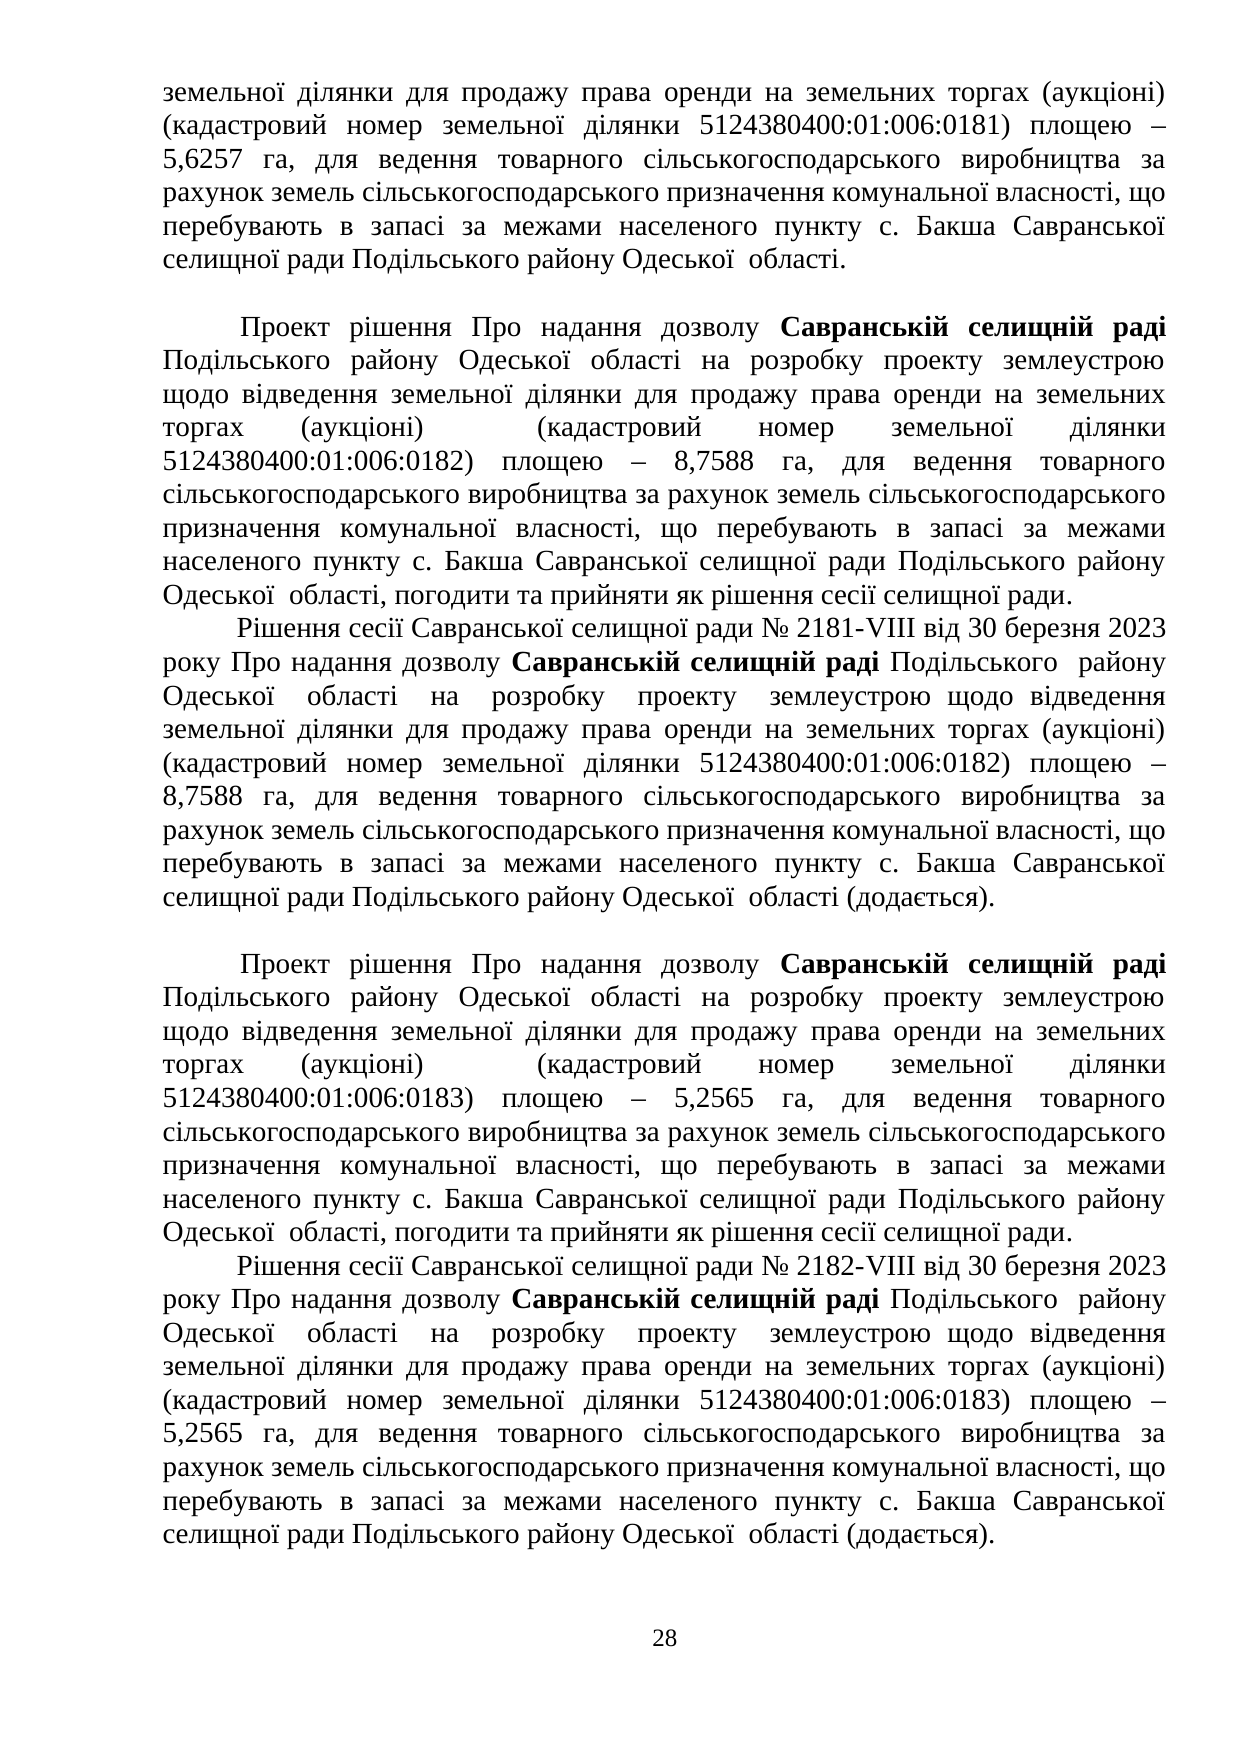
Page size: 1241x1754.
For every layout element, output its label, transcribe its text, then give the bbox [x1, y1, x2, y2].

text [162, 74, 1167, 275]
text Рішення сесії Савранської селищної ради № 2181-VIII від 30 березня 2023 року Про надання дозволу Савранській селищній раді Подільського району Одеської області на розробку проекту землеустрою щодо відведення земельної ділянки для продажу права оренди на земельних торгах (аукціоні) (кадастровий номер земельної ділянки 5124380400:01:006:0182) площею – 8,7588 га, для ведення товарного сільськогосподарського виробництва за рахунок земель сільськогосподарського призначення комунальної власності, що перебувають в запасі за межами населеного пункту с. Бакша Савранської селищної ради Подільського району Одеської області (додається). [162, 611, 1167, 912]
text Проект рішення Про надання дозволу Савранській селищній раді Подільського району Одеської області на розробку проекту землеустрою щодо відведення земельної ділянки для продажу права оренди на земельних торгах (аукціоні) (кадастровий номер земельної ділянки 5124380400:01:006:0183) площею – 5,2565 га, для ведення товарного сільськогосподарського виробництва за рахунок земель сільськогосподарського призначення комунальної власності, що перебувають в запасі за межами населеного пункту с. Бакша Савранської селищної ради Подільського району Одеської області, погодити та прийняти як рішення сесії селищної ради. [162, 946, 1167, 1248]
text Проект рішення Про надання дозволу Савранській селищній раді Подільського району Одеської області на розробку проекту землеустрою щодо відведення земельної ділянки для продажу права оренди на земельних торгах (аукціоні) (кадастровий номер земельної ділянки 5124380400:01:006:0182) площею – 8,7588 га, для ведення товарного сільськогосподарського виробництва за рахунок земель сільськогосподарського призначення комунальної власності, що перебувають в запасі за межами населеного пункту с. Бакша Савранської селищної ради Подільського району Одеської області, погодити та прийняти як рішення сесії селищної ради. [162, 309, 1167, 611]
text Рішення сесії Савранської селищної ради № 2182-VIII від 30 березня 2023 року Про надання дозволу Савранській селищній раді Подільського району Одеської області на розробку проекту землеустрою щодо відведення земельної ділянки для продажу права оренди на земельних торгах (аукціоні) (кадастровий номер земельної ділянки 5124380400:01:006:0183) площею – 5,2565 га, для ведення товарного сільськогосподарського виробництва за рахунок земель сільськогосподарського призначення комунальної власності, що перебувають в запасі за межами населеного пункту с. Бакша Савранської селищної ради Подільського району Одеської області (додається). [162, 1248, 1167, 1550]
